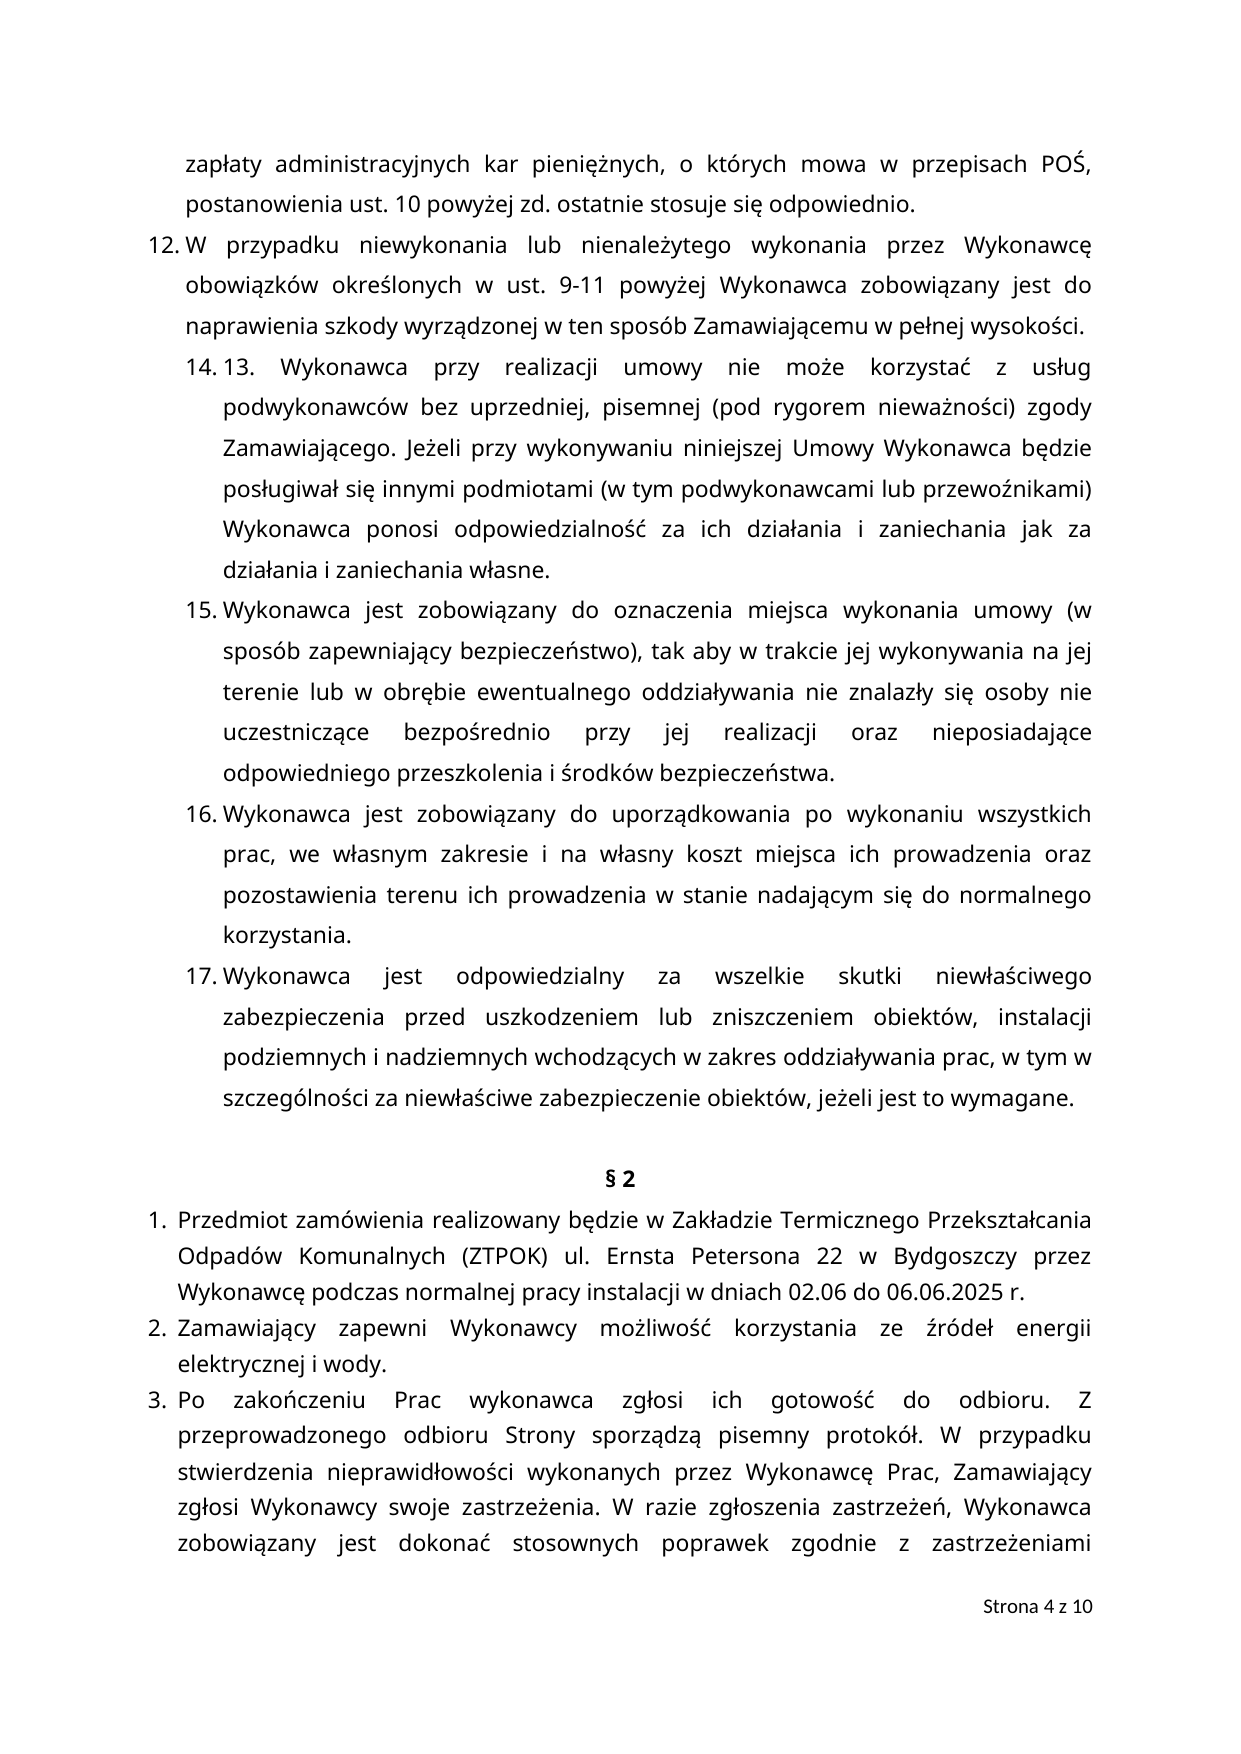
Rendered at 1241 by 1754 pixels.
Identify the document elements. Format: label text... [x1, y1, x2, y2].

list W przypadku niewykonania lub nienależytego wykonania przez Wykonawcę obowiązków określonych w ust. 9-11 powyżej Wykonawca zobowiązany jest do naprawienia szkody wyrządzonej w ten sposób Zamawiającemu w pełnej wysokości. [148, 229, 1093, 341]
list Wykonawca jest odpowiedzialny za wszelkie skutki niewłaściwego zabezpieczenia przed uszkodzeniem lub zniszczeniem obiektów, instalacji podziemnych i nadziemnych wchodzących w zakres oddziaływania prac, w tym w szczególności za niewłaściwe zabezpieczenie obiektów, jeżeli jest to wymagane. [185, 960, 1093, 1113]
list Wykonawca jest zobowiązany do oznaczenia miejsca wykonania umowy (w sposób zapewniający bezpieczeństwo), tak aby w trakcie jej wykonywania na jej terenie lub w obrębie ewentualnego oddziaływania nie znalazły się osoby nie uczestniczące bezpośrednio przy jej realizacji oraz nieposiadające odpowiedniego przeszkolenia i środków bezpieczeństwa. [185, 594, 1093, 788]
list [148, 148, 1093, 219]
list Wykonawca jest zobowiązany do uporządkowania po wykonaniu wszystkich prac, we własnym zakresie i na własny koszt miejsca ich prowadzenia oraz pozostawienia terenu ich prowadzenia w stanie nadającym się do normalnego korzystania. [185, 798, 1093, 951]
list Zamawiający zapewni Wykonawcy możliwość korzystania ze źródeł energii elektrycznej i wody. [148, 1312, 1093, 1379]
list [148, 1383, 1093, 1558]
list 13. Wykonawca przy realizacji umowy nie może korzystać z usług podwykonawców bez uprzedniej, pisemnej (pod rygorem nieważności) zgody Zamawiającego. Jeżeli przy wykonywaniu niniejszej Umowy Wykonawca będzie posługiwał się innymi podmiotami (w tym podwykonawcami lub przewoźnikami) Wykonawca ponosi odpowiedzialność za ich działania i zaniechania jak za działania i zaniechania własne. [185, 351, 1093, 585]
text § 2 [148, 1163, 1093, 1194]
list Przedmiot zamówienia realizowany będzie w Zakładzie Termicznego Przekształcania Odpadów Komunalnych (ZTPOK) ul. Ernsta Petersona 22 w Bydgoszczy przez Wykonawcę podczas normalnej pracy instalacji w dniach 02.06 do 06.06.2025 r. [148, 1204, 1093, 1307]
